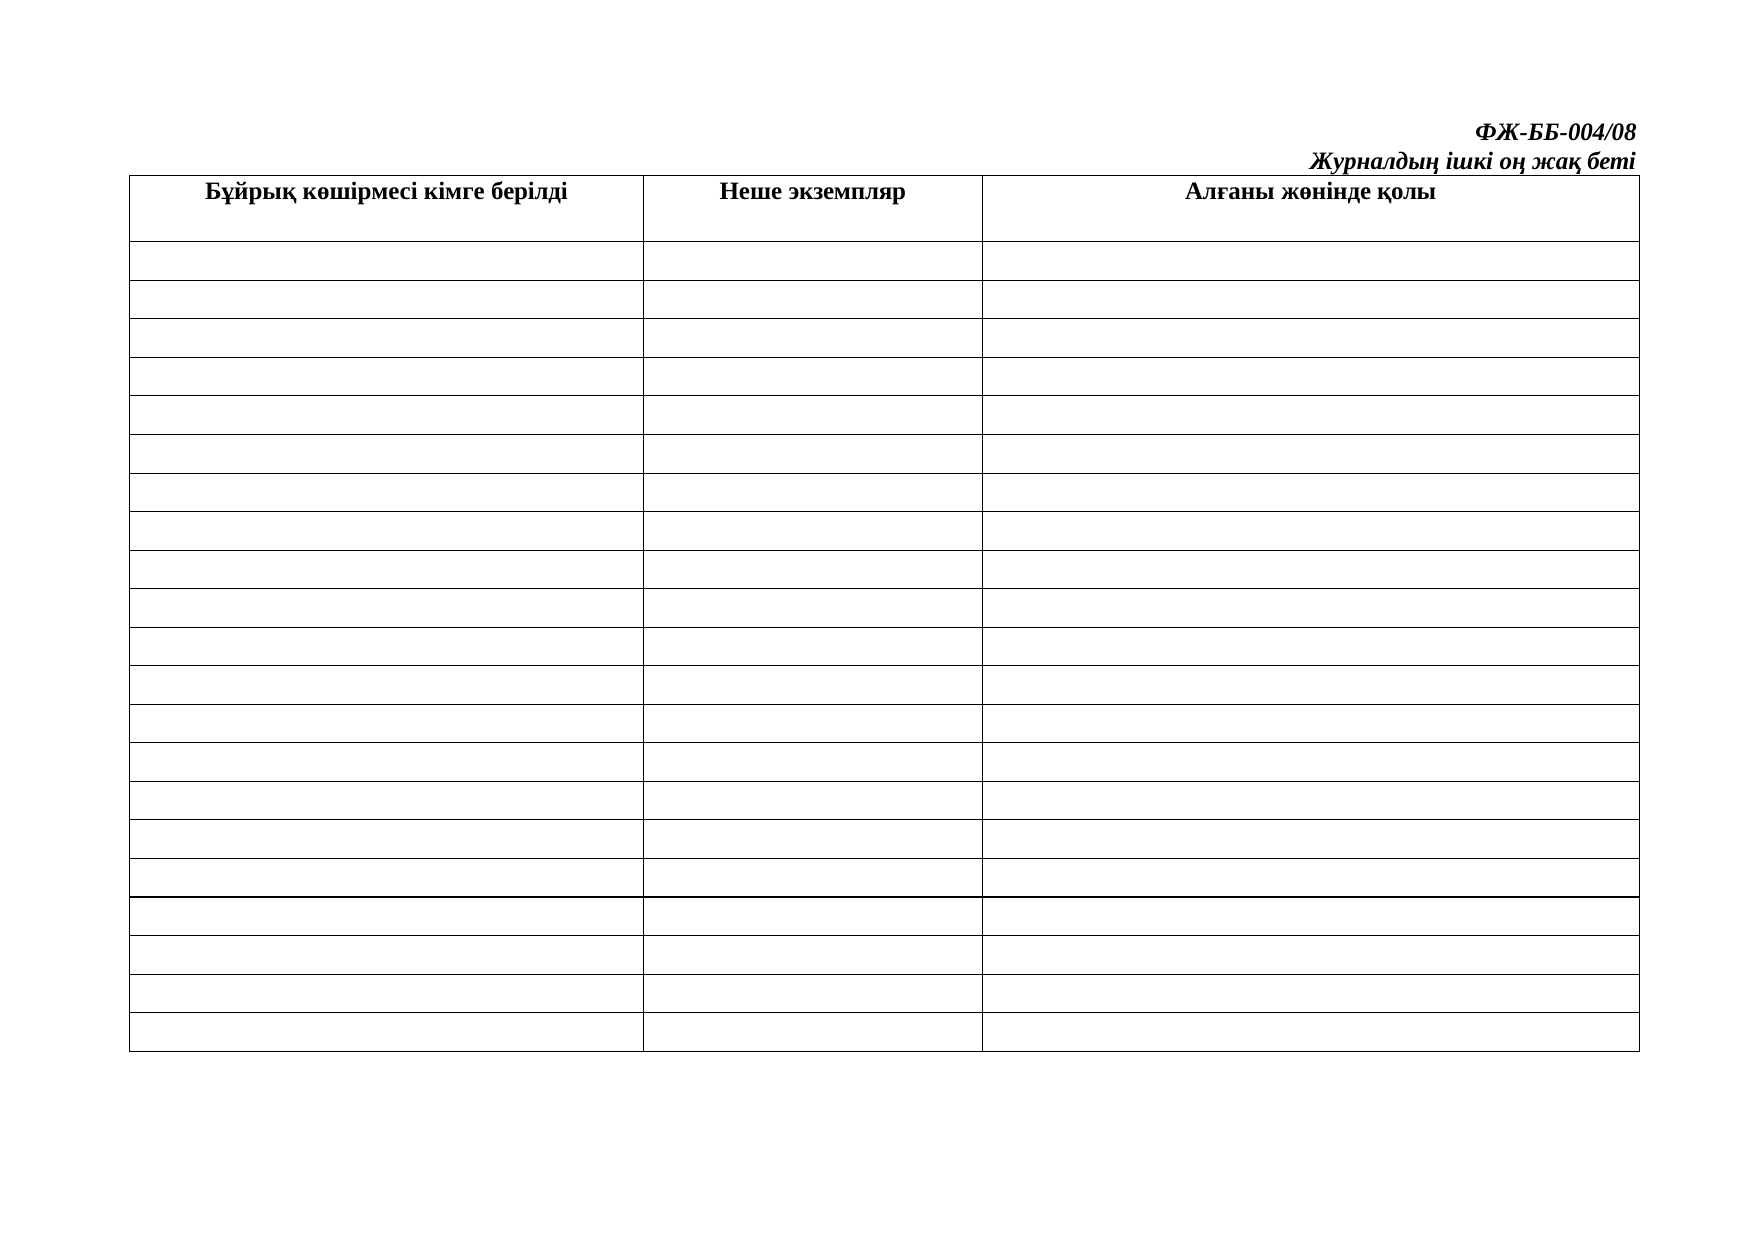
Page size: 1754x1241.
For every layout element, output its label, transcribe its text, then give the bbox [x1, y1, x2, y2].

table_cell [983, 628, 1639, 665]
table_cell [130, 898, 643, 935]
table_cell [983, 512, 1639, 549]
table_cell [644, 435, 982, 472]
table_cell [983, 281, 1639, 318]
table_cell [130, 551, 643, 588]
table_cell [130, 975, 643, 1012]
table_cell [130, 242, 643, 280]
table_cell [983, 820, 1639, 858]
table_cell [983, 319, 1639, 357]
table_cell [983, 242, 1639, 280]
table_cell [644, 782, 982, 819]
text Журналдың ішкі оң жақ беті [119, 146, 1636, 174]
table_cell [130, 936, 643, 973]
table_cell [130, 358, 643, 395]
table_cell [644, 396, 982, 434]
table_cell [983, 589, 1639, 627]
table_cell [983, 666, 1639, 703]
table_cell [130, 281, 643, 318]
table_cell [130, 820, 643, 858]
table_cell [644, 820, 982, 858]
table_cell [644, 242, 982, 280]
table_cell [130, 666, 643, 703]
table_cell [130, 1013, 643, 1051]
table_cell [983, 705, 1639, 742]
table_cell [644, 319, 982, 357]
table_cell [983, 358, 1639, 395]
table_cell [130, 512, 643, 549]
table_cell [644, 589, 982, 627]
table_cell [644, 1013, 982, 1051]
table_cell [644, 358, 982, 395]
table_cell [983, 975, 1639, 1012]
table_cell [644, 474, 982, 511]
table_header Неше экземпляр [644, 176, 982, 241]
table_cell [983, 859, 1639, 896]
table_cell [983, 782, 1639, 819]
table_cell [644, 666, 982, 703]
table_cell [644, 281, 982, 318]
table_cell [644, 859, 982, 896]
table_cell [983, 743, 1639, 781]
table_cell [644, 551, 982, 588]
table_cell [644, 898, 982, 935]
table_cell [130, 589, 643, 627]
text ФЖ-ББ-004/08 [119, 117, 1636, 146]
table_cell [983, 435, 1639, 472]
table_cell [130, 782, 643, 819]
table_cell [130, 319, 643, 357]
table_cell [130, 628, 643, 665]
table_cell [983, 551, 1639, 588]
table_cell [983, 396, 1639, 434]
table_cell [983, 936, 1639, 973]
table_cell [130, 743, 643, 781]
table_cell [644, 512, 982, 549]
table_cell [644, 975, 982, 1012]
table_cell [983, 474, 1639, 511]
table_cell [983, 898, 1639, 935]
table_cell [130, 705, 643, 742]
table_cell [130, 859, 643, 896]
table_cell [644, 743, 982, 781]
table_cell [130, 474, 643, 511]
table_cell [130, 396, 643, 434]
table_header Алғаны жөнінде қолы [983, 176, 1639, 241]
table_header Бұйрық көшірмесі кімге берілді [130, 176, 643, 241]
table_cell [130, 435, 643, 472]
table_cell [983, 1013, 1639, 1051]
table_cell [644, 628, 982, 665]
table_cell [644, 936, 982, 973]
table_cell [644, 705, 982, 742]
